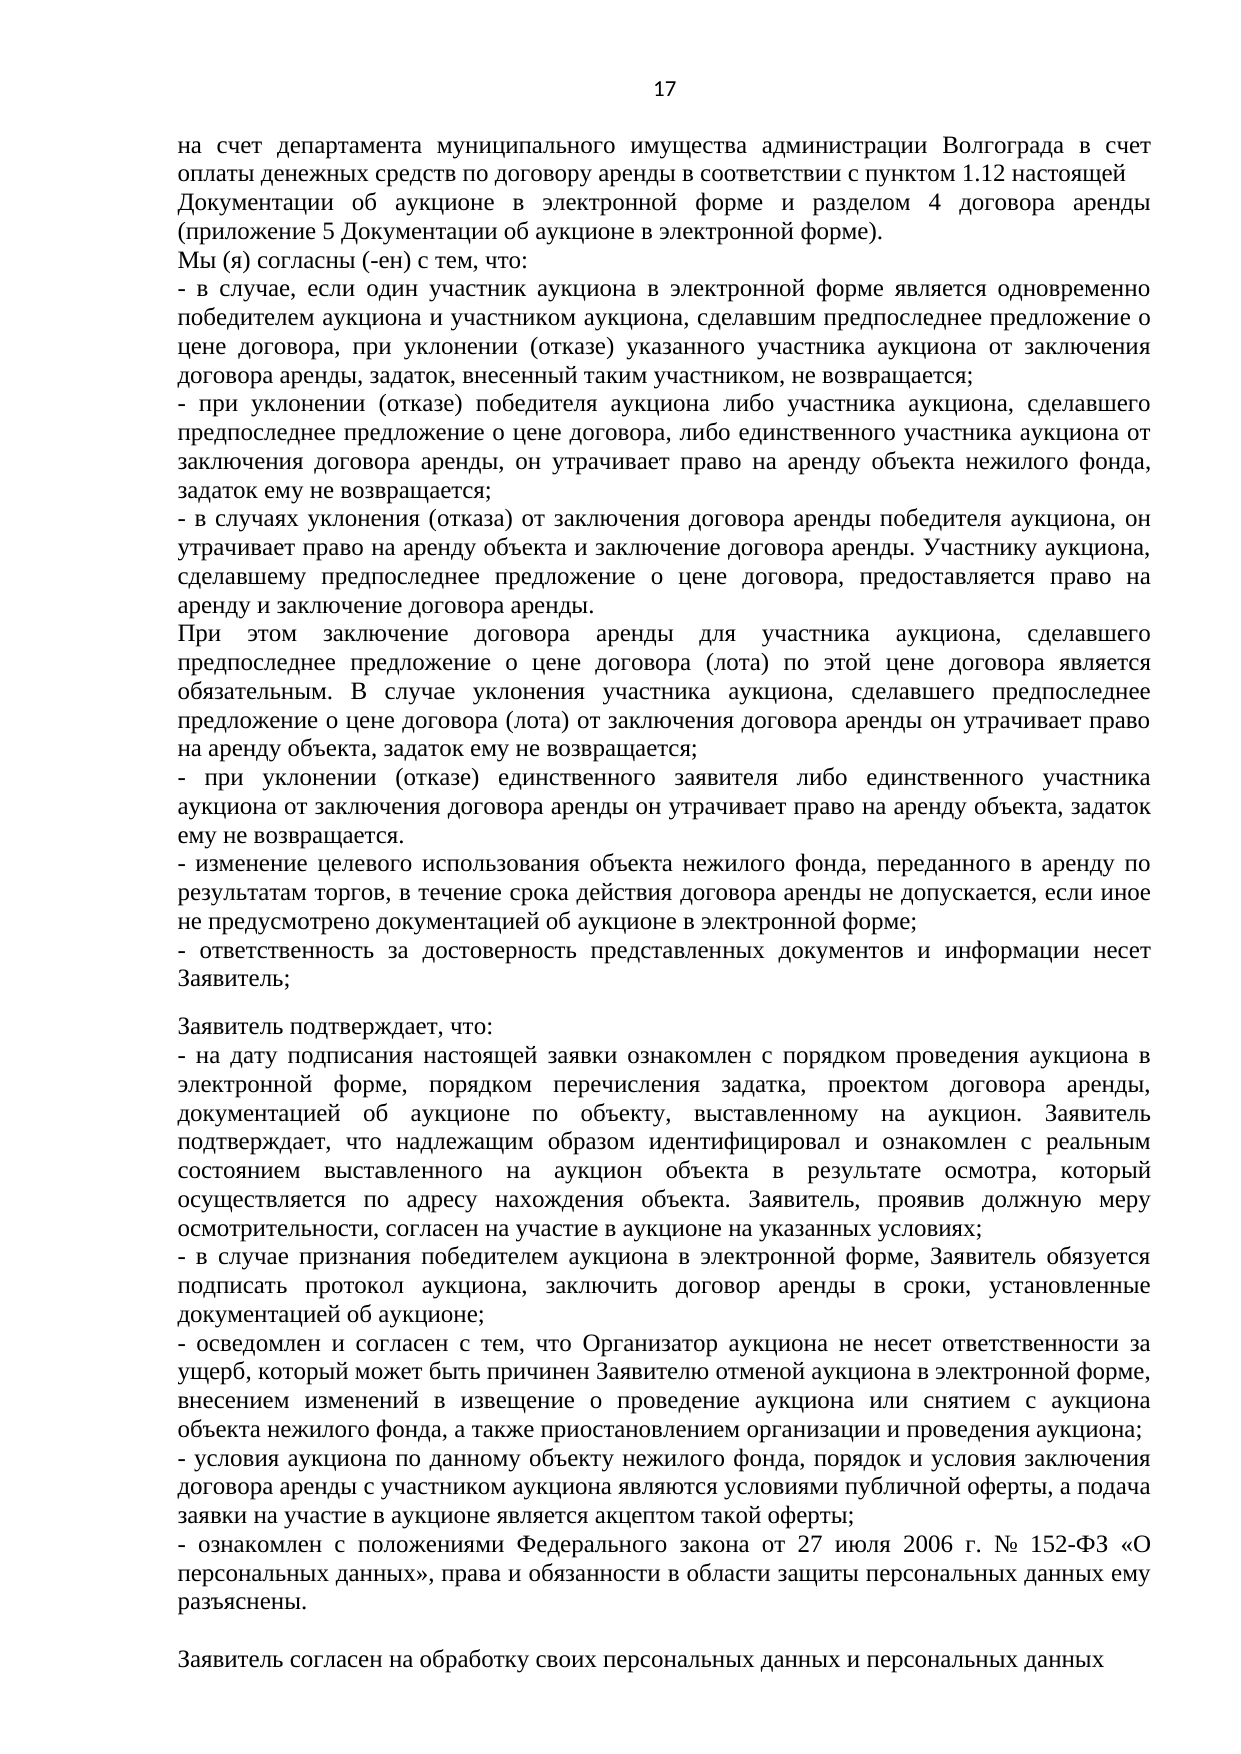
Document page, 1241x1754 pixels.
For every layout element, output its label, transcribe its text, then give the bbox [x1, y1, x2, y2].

text - ответственность за достоверность представленных документов и информации несет Заявитель; [177, 935, 1152, 992]
text - на дату подписания настоящей заявки ознакомлен с порядком проведения аукциона в электронной форме, порядком перечисления задатка, проектом договора аренды, документацией об аукционе по объекту, выставленному на аукцион. Заявитель подтверждает, что надлежащим образом идентифицировал и ознакомлен с реальным состоянием выставленного на аукцион объекта в результате осмотра, который осуществляется по адресу нахождения объекта. Заявитель, проявив должную меру осмотрительности, согласен на участие в аукционе на указанных условиях; [177, 1040, 1152, 1241]
text - изменение целевого использования объекта нежилого фонда, переданного в аренду по результатам торгов, в течение срока действия договора аренды не допускается, если иное не предусмотрено документацией об аукционе в электронной форме; [177, 848, 1152, 935]
text - при уклонении (отказе) единственного заявителя либо единственного участника аукциона от заключения договора аренды он утрачивает право на аренду объекта, задаток ему не возвращается. [177, 762, 1152, 848]
text Заявитель согласен на обработку своих персональных данных и персональных данных [177, 1644, 1152, 1673]
text - ознакомлен с положениями Федерального закона от 27 июля 2006 г. № 152-ФЗ «О персональных данных», права и обязанности в области защиты персональных данных ему разъяснены. [177, 1529, 1152, 1615]
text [177, 130, 1152, 187]
text Мы (я) согласны (-ен) с тем, что: [177, 245, 1152, 273]
text - осведомлен и согласен с тем, что Организатор аукциона не несет ответственности за ущерб, который может быть причинен Заявителю отменой аукциона в электронной форме, внесением изменений в извещение о проведение аукциона или снятием с аукциона объекта нежилого фонда, а также приостановлением организации и проведения аукциона; [177, 1328, 1152, 1443]
text - в случае, если один участник аукциона в электронной форме является одновременно победителем аукциона и участником аукциона, сделавшим предпоследнее предложение о цене договора, при уклонении (отказе) указанного участника аукциона от заключения договора аренды, задаток, внесенный таким участником, не возвращается; [177, 273, 1152, 388]
text Документации об аукционе в электронной форме и разделом 4 договора аренды (приложение 5 Документации об аукционе в электронной форме). [177, 187, 1152, 245]
text При этом заключение договора аренды для участника аукциона, сделавшего предпоследнее предложение о цене договора (лота) по этой цене договора является обязательным. В случае уклонения участника аукциона, сделавшего предпоследнее предложение о цене договора (лота) от заключения договора аренды он утрачивает право на аренду объекта, задаток ему не возвращается; [177, 618, 1152, 762]
text - при уклонении (отказе) победителя аукциона либо участника аукциона, сделавшего предпоследнее предложение о цене договора, либо единственного участника аукциона от заключения договора аренды, он утрачивает право на аренду объекта нежилого фонда, задаток ему не возвращается; [177, 388, 1152, 503]
text - в случае признания победителем аукциона в электронной форме, Заявитель обязуется подписать протокол аукциона, заключить договор аренды в сроки, установленные документацией об аукционе; [177, 1241, 1152, 1328]
text Заявитель подтверждает, что: [177, 1011, 1152, 1040]
text - в случаях уклонения (отказа) от заключения договора аренды победителя аукциона, он утрачивает право на аренду объекта и заключение договора аренды. Участнику аукциона, сделавшему предпоследнее предложение о цене договора, предоставляется право на аренду и заключение договора аренды. [177, 503, 1152, 618]
text - условия аукциона по данному объекту нежилого фонда, порядок и условия заключения договора аренды с участником аукциона являются условиями публичной оферты, а подача заявки на участие в аукционе является акцептом такой оферты; [177, 1443, 1152, 1529]
